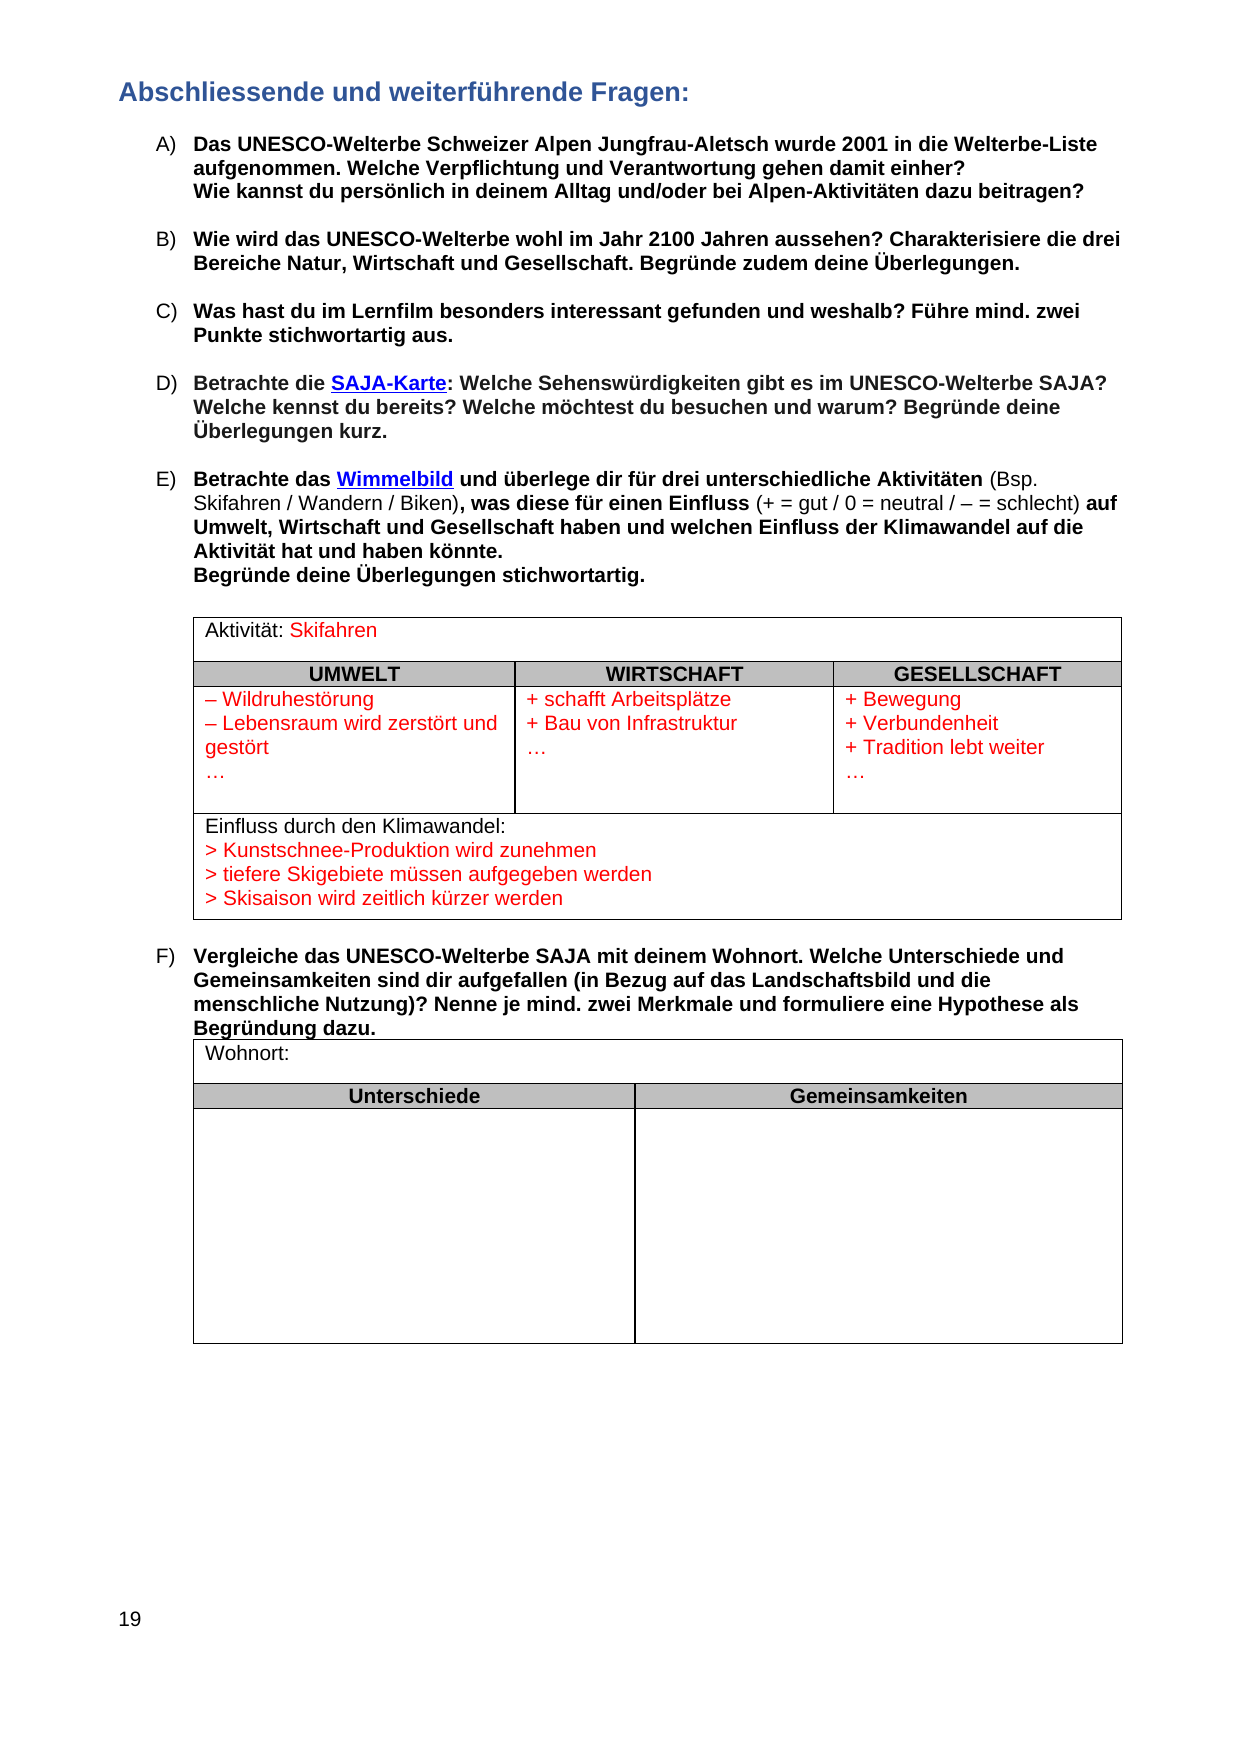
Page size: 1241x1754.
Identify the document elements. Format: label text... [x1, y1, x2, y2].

table_cell Unterschiede [194, 1084, 634, 1108]
table_cell WIRTSCHAFT [516, 662, 833, 686]
table_cell [636, 1109, 1122, 1343]
list Was hast du im Lernfilm besonders interessant gefunden und weshalb? Führe mind. zwei Punkte stichwortartig aus. [156, 299, 1122, 347]
list Betrachte die SAJA-Karte: Welche Sehenswürdigkeiten gibt es im UNESCO-Welterbe SAJA? Welche kennst du bereits? Welche möchtest du besuchen und warum? Begründe deine Überlegungen kurz. [156, 371, 1122, 443]
table_cell + schafft Arbeitsplätze + Bau von Infrastruktur … [516, 687, 833, 813]
table_cell Gemeinsamkeiten [636, 1084, 1122, 1108]
table_cell Einfluss durch den Klimawandel: > Kunstschnee-Produktion wird zunehmen > tiefere Skigebiete müssen aufgegeben werden > Skisaison wird zeitlich kürzer werden [194, 814, 1121, 918]
list Vergleiche das UNESCO-Welterbe SAJA mit deinem Wohnort. Welche Unterschiede und Gemeinsamkeiten sind dir aufgefallen (in Bezug auf das Landschaftsbild und die menschliche Nutzung)? Nenne je mind. zwei Merkmale und formuliere eine Hypothese als Begründung dazu. [156, 943, 1122, 1039]
table_header Wohnort: [194, 1040, 1122, 1083]
table_header Aktivität: Skifahren [194, 618, 1121, 661]
text Abschliessende und weiterführende Fragen: [118, 76, 1122, 107]
table_cell GESELLSCHAFT [834, 662, 1121, 686]
table_cell UMWELT [194, 662, 514, 686]
list Betrachte das Wimmelbild und überlege dir für drei unterschiedliche Aktivitäten (Bsp. Skifahren / Wandern / Biken), was diese für einen Einfluss (+ = gut / 0 = neutral / – = schlecht) auf Umwelt, Wirtschaft und Gesellschaft haben und welchen Einfluss der Klimawandel auf die Aktivität hat und haben könnte. [156, 467, 1122, 563]
list Begründe deine Überlegungen stichwortartig. [193, 563, 1122, 617]
table_cell + Bewegung + Verbundenheit + Tradition lebt weiter … [834, 687, 1121, 813]
list Wie wird das UNESCO-Welterbe wohl im Jahr 2100 Jahren aussehen? Charakterisiere die drei Bereiche Natur, Wirtschaft und Gesellschaft. Begründe zudem deine Überlegungen. [156, 227, 1122, 275]
table_cell [194, 1109, 634, 1343]
table_cell – Wildruhestörung – Lebensraum wird zerstört und gestört … [194, 687, 514, 813]
list Das UNESCO-Welterbe Schweizer Alpen Jungfrau-Aletsch wurde 2001 in die Welterbe-Liste aufgenommen. Welche Verpflichtung und Verantwortung gehen damit einher? Wie kannst du persönlich in deinem Alltag und/oder bei Alpen-Aktivitäten dazu beitragen? [156, 131, 1122, 203]
